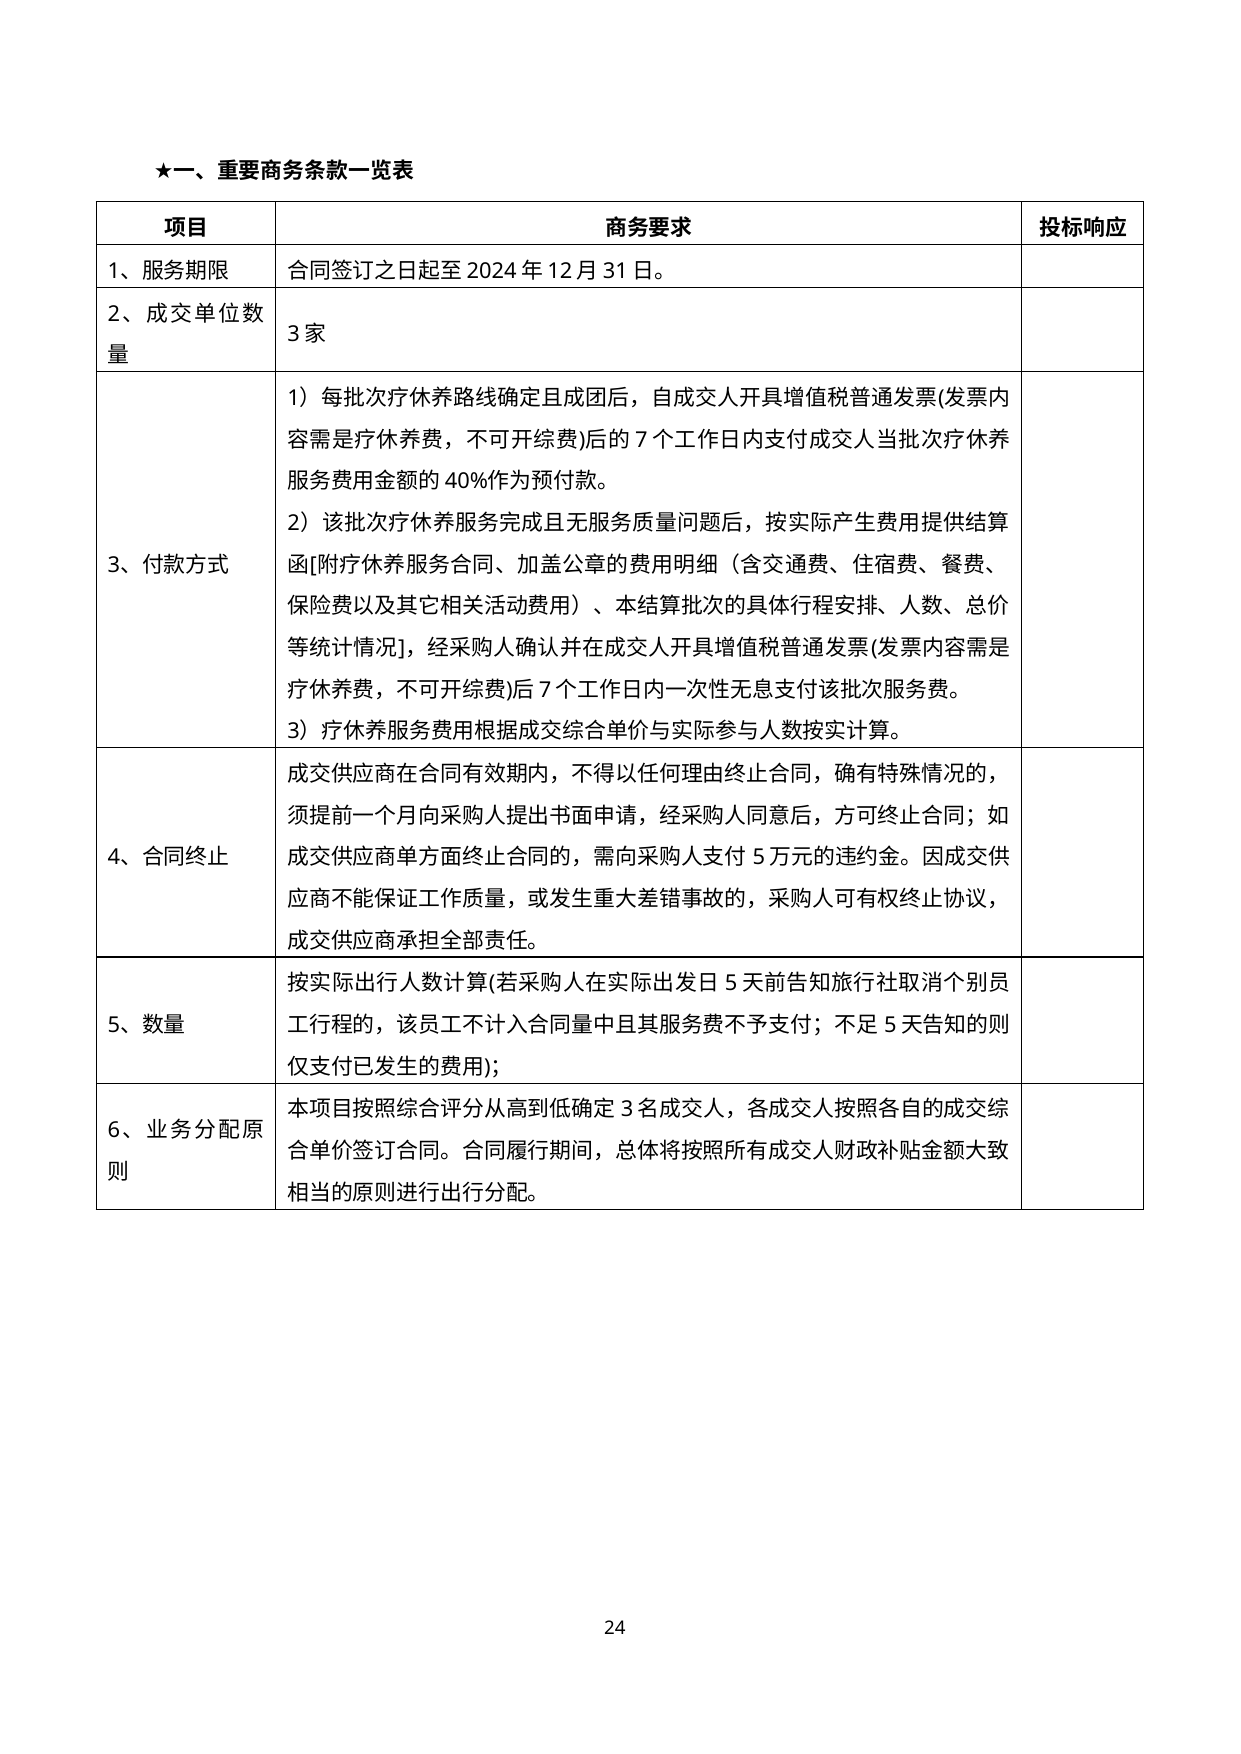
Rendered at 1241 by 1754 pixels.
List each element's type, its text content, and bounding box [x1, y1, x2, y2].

table_cell 6、业务分配原则 [97, 1084, 275, 1208]
text ★一、重要商务条款一览表 [153, 153, 1087, 185]
table_cell 3家 [276, 288, 1021, 371]
table_cell 本项目按照综合评分从高到低确定3名成交人，各成交人按照各自的成交综合单价签订合同。合同履行期间，总体将按照所有成交人财政补贴金额大致相当的原则进行出行分配。 [276, 1084, 1021, 1208]
table_cell 5、数量 [97, 958, 275, 1082]
table_cell 2、成交单位数量 [97, 288, 275, 371]
table_cell 合同签订之日起至2024年12月31日。 [276, 245, 1021, 287]
table_cell 1、服务期限 [97, 245, 275, 287]
table_header 商务要求 [276, 202, 1021, 244]
table_cell [1022, 958, 1143, 1082]
table_cell [1022, 245, 1143, 287]
table_cell 成交供应商在合同有效期内，不得以任何理由终止合同，确有特殊情况的，须提前一个月向采购人提出书面申请，经采购人同意后，方可终止合同；如成交供应商单方面终止合同的，需向采购人支付5万元的违约金。因成交供应商不能保证工作质量，或发生重大差错事故的，采购人可有权终止协议，成交供应商承担全部责任。 [276, 748, 1021, 956]
table_header 项目 [97, 202, 275, 244]
table_cell [1022, 1084, 1143, 1208]
table_cell 4、合同终止 [97, 748, 275, 956]
table_cell 1）每批次疗休养路线确定且成团后，自成交人开具增值税普通发票(发票内容需是疗休养费，不可开综费)后的7个工作日内支付成交人当批次疗休养服务费用金额的40%作为预付款。 2）该批次疗休养服务完成且无服务质量问题后，按实际产生费用提供结算函[附疗休养服务合同、加盖公章的费用明细（含交通费、住宿费、餐费、保险费以及其它相关活动费用）、本结算批次的具体行程安排、人数、总价等统计情况]，经采购人确认并在成交人开具增值税普通发票(发票内容需是疗休养费，不可开综费)后7个工作日内一次性无息支付该批次服务费。 3）疗休养服务费用根据成交综合单价与实际参与人数按实计算。 [276, 372, 1021, 747]
table_cell [1022, 372, 1143, 747]
table_header 投标响应 [1022, 202, 1143, 244]
table_cell 3、付款方式 [97, 372, 275, 747]
table_cell 按实际出行人数计算(若采购人在实际出发日5天前告知旅行社取消个别员工行程的，该员工不计入合同量中且其服务费不予支付；不足5天告知的则仅支付已发生的费用)； [276, 958, 1021, 1082]
table_cell [1022, 288, 1143, 371]
table_cell [1022, 748, 1143, 956]
